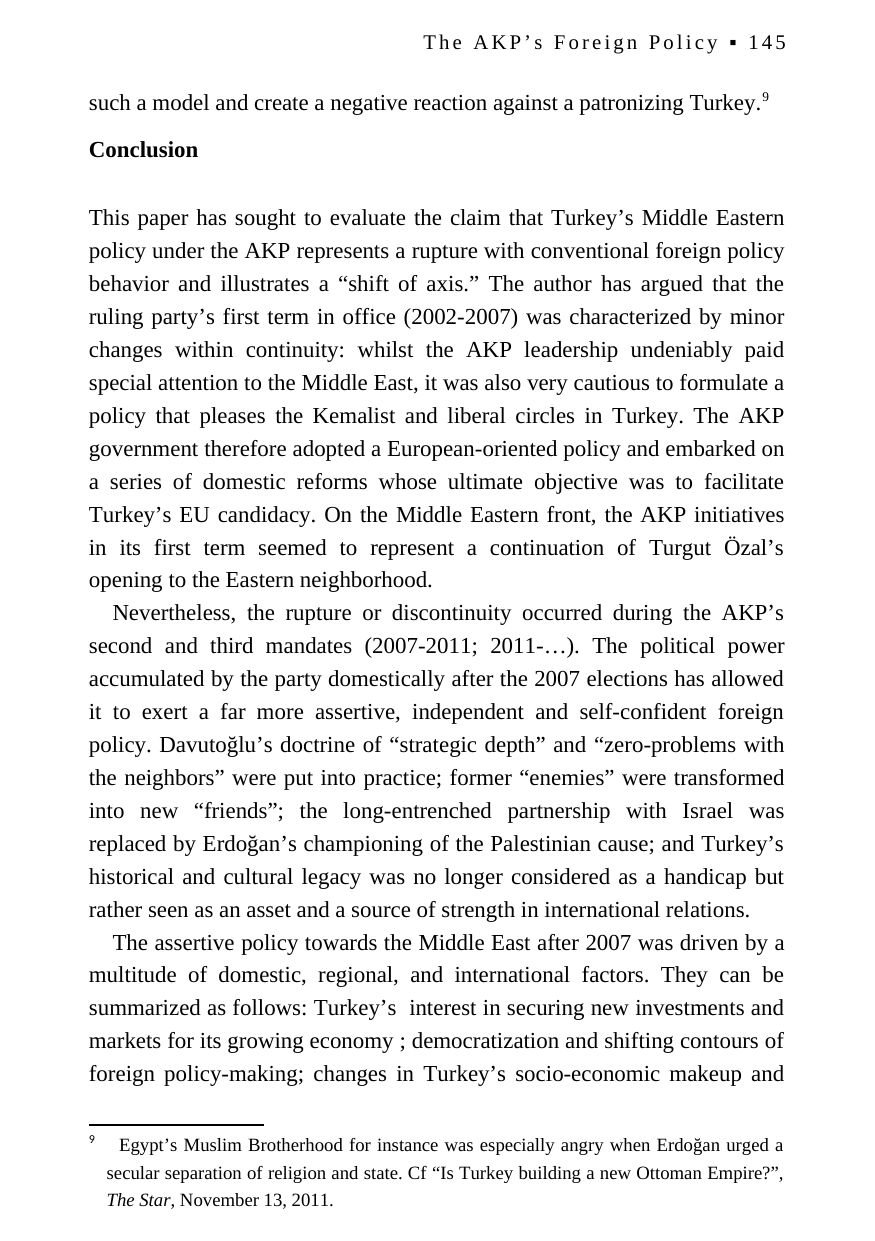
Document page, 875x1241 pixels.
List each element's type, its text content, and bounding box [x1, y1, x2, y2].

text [89, 928, 785, 1087]
text This paper has sought to evaluate the claim that Turkey’s Middle Eastern policy under the AKP represents a rupture with conventional foreign policy behavior and illustrates a “shift of axis.” The author has argued that the ruling party’s first term in office (2002-2007) was characterized by minor changes within continuity: whilst the AKP leadership undeniably paid special attention to the Middle East, it was also very cautious to formulate a policy that pleases the Kemalist and liberal circles in Turkey. The AKP government therefore adopted a European-oriented policy and embarked on a series of domestic reforms whose ultimate objective was to facilitate Turkey’s EU candidacy. On the Middle Eastern front, the AKP initiatives in its first term seemed to represent a continuation of Turgut Özal’s opening to the Eastern neighborhood. [89, 204, 785, 593]
text Conclusion [89, 136, 785, 163]
text Nevertheless, the rupture or discontinuity occurred during the AKP’s second and third mandates (2007-2011; 2011-…). The political power accumulated by the party domestically after the 2007 elections has allowed it to exert a far more assertive, independent and self-confident foreign policy. Davutoğlu’s doctrine of “strategic depth” and “zero-problems with the neighbors” were put into practice; former “enemies” were transformed into new “friends”; the long-entrenched partnership with Israel was replaced by Erdoğan’s championing of the Palestinian cause; and Turkey’s historical and cultural legacy was no longer considered as a handicap but rather seen as an asset and a source of strength in international relations. [89, 599, 785, 922]
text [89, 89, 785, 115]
